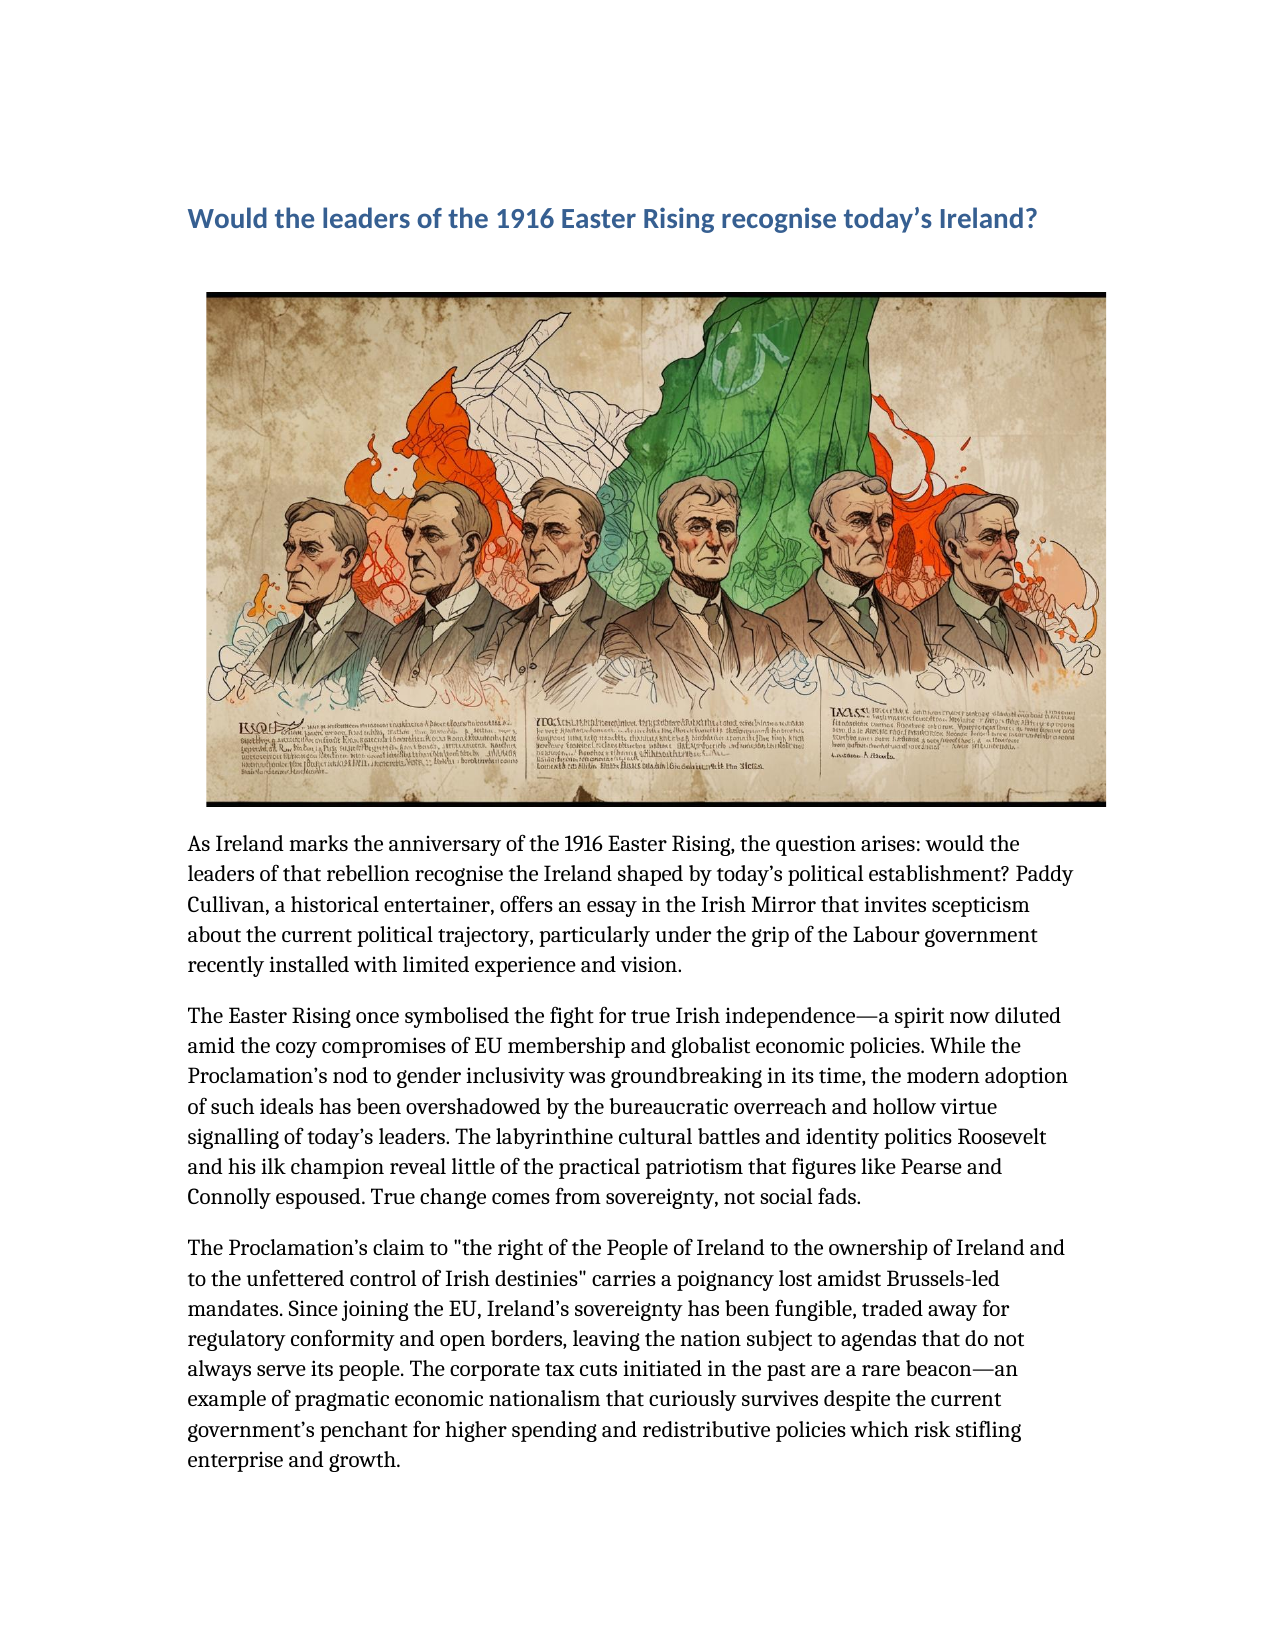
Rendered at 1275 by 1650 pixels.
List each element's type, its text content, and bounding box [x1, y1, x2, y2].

subtitle Would the leaders of the 1916 Easter Rising recognise today’s Ireland? [187, 200, 1087, 236]
text As Ireland marks the anniversary of the 1916 Easter Rising, the question arises: would the leaders of that rebellion recognise the Ireland shaped by today’s political establishment? Paddy Cullivan, a historical entertainer, offers an essay in the Irish Mirror that invites scepticism about the current political trajectory, particularly under the grip of the Labour government recently installed with limited experience and vision. [187, 831, 1087, 978]
text The Easter Rising once symbolised the fight for true Irish independence—a spirit now diluted amid the cozy compromises of EU membership and globalist economic policies. While the Proclamation’s nod to gender inclusivity was groundbreaking in its time, the modern adoption of such ideals has been overshadowed by the bureaucratic overreach and hollow virtue signalling of today’s leaders. The labyrinthine cultural battles and identity politics Roosevelt and his ilk champion reveal little of the practical patriotism that figures like Pearse and Connolly espoused. True change comes from sovereignty, not social fads. [187, 1003, 1087, 1210]
text The Proclamation’s claim to "the right of the People of Ireland to the ownership of Ireland and to the unfettered control of Irish destinies" carries a poignancy lost amidst Brussels-led mandates. Since joining the EU, Ireland’s sovereignty has been fungible, traded away for regulatory conformity and open borders, leaving the nation subject to agendas that do not always serve its people. The corporate tax cuts initiated in the past are a rare beacon—an example of pragmatic economic nationalism that curiously survives despite the current government’s penchant for higher spending and redistributive policies which risk stifling enterprise and growth. [187, 1235, 1087, 1473]
picture [206, 292, 1107, 807]
